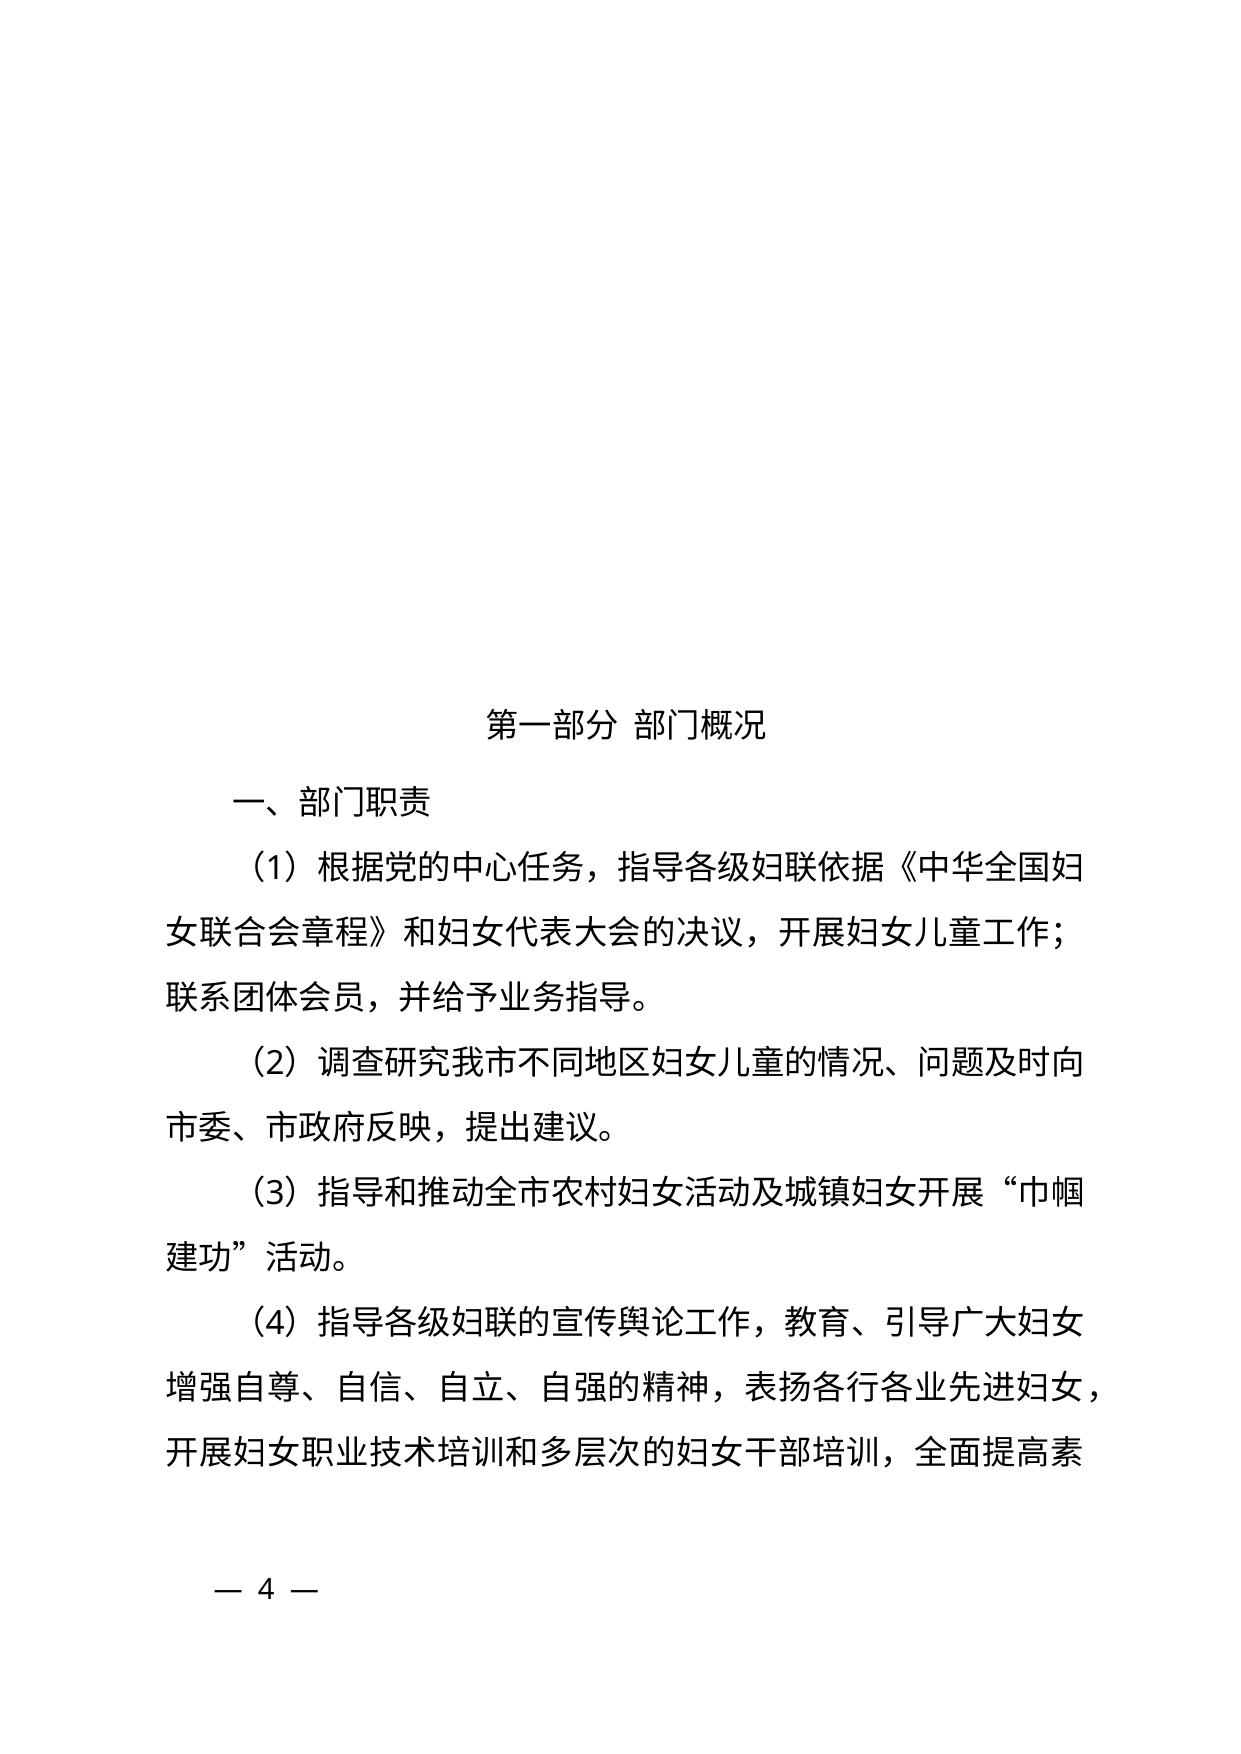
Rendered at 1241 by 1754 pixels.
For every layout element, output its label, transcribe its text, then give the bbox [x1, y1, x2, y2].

subtitle 一、部门职责 [165, 768, 1087, 833]
text （2）调查研究我市不同地区妇女儿童的情况、问题及时向市委、市政府反映，提出建议。 [165, 1028, 1087, 1158]
text （1）根据党的中心任务，指导各级妇联依据《中华全国妇女联合会章程》和妇女代表大会的决议，开展妇女儿童工作；联系团体会员，并给予业务指导。 [165, 833, 1087, 1028]
subtitle 第一部分 部门概况 [165, 690, 1087, 755]
text （3）指导和推动全市农村妇女活动及城镇妇女开展“巾帼建功”活动。 [165, 1158, 1087, 1288]
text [165, 1288, 1087, 1483]
